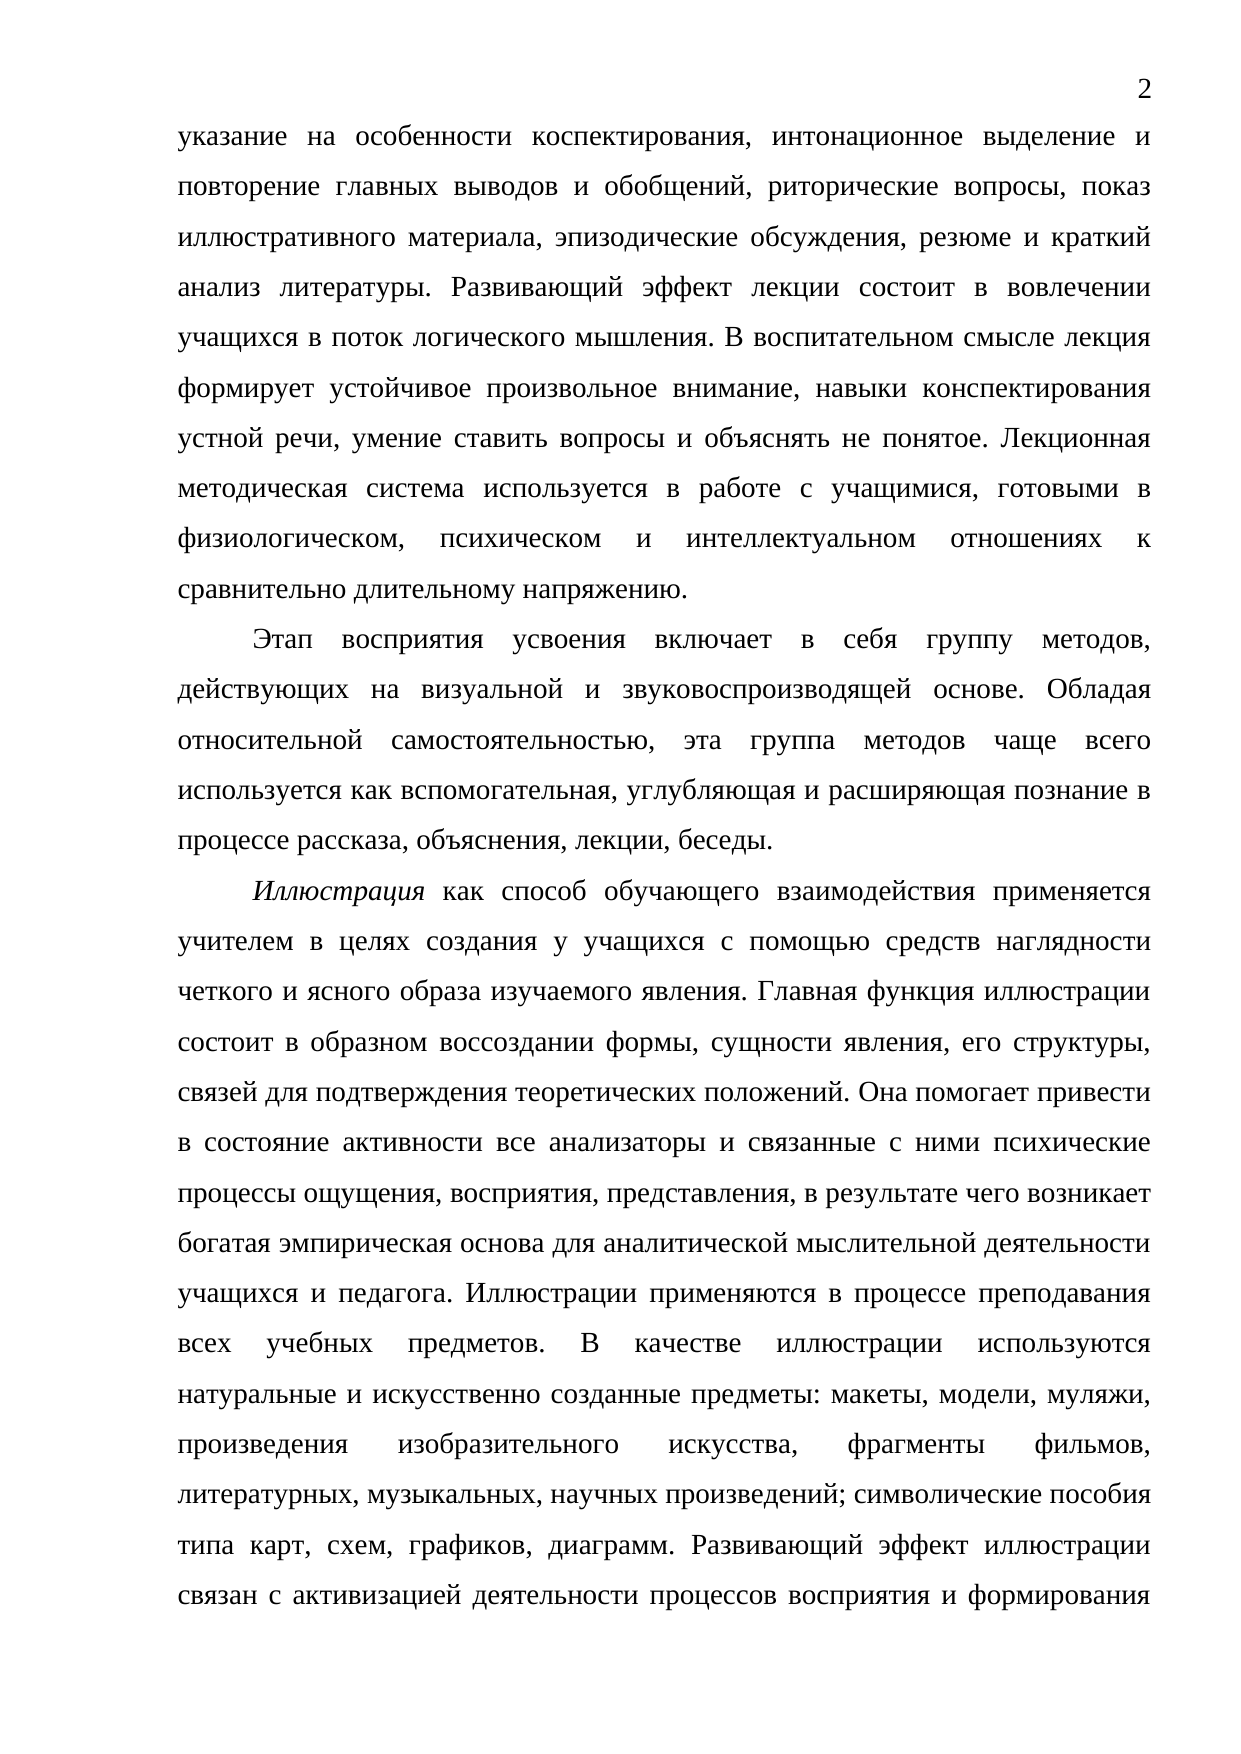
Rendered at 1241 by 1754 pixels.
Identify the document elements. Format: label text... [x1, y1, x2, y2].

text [177, 873, 1152, 1611]
text Этап восприятия усвоения включает в себя группу методов, действующих на визуальной и звуковоспроизводящей основе. Обладая относительной самостоятельностью, эта группа методов чаще всего используется как вспомогательная, углубляющая и расширяющая познание в процессе рассказа, объяснения, лекции, беседы. [177, 621, 1152, 856]
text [177, 118, 1152, 604]
